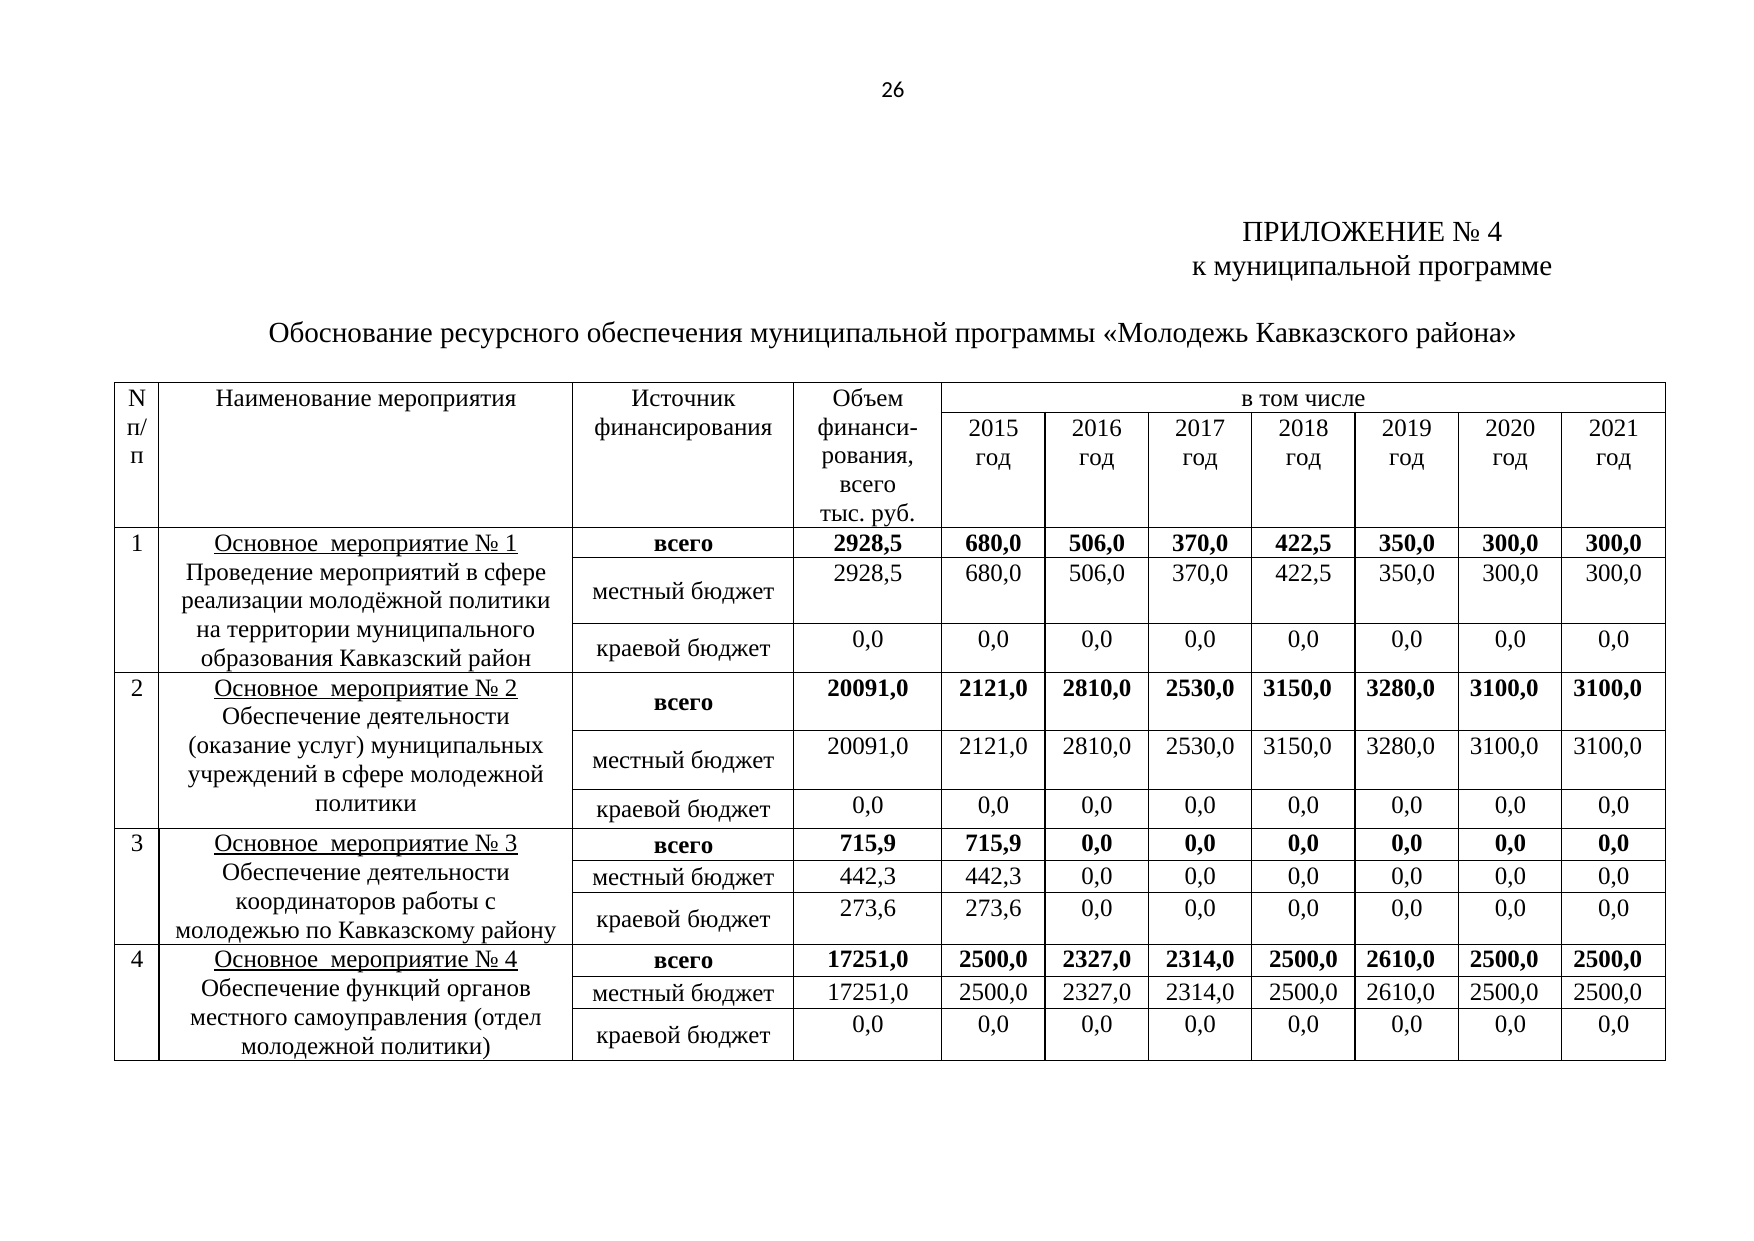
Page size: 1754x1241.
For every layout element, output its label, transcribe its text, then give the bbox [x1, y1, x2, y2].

table_cell 2928,5 [794, 528, 941, 557]
table_cell 3100,0 [1562, 731, 1665, 789]
table_cell 0,0 [1356, 829, 1458, 860]
table_header Объем финанси-рования, всего тыс. руб. [794, 383, 941, 527]
table_cell 715,9 [794, 829, 941, 860]
table_cell 370,0 [1149, 528, 1251, 557]
table_cell 3280,0 [1356, 673, 1458, 730]
table_cell 0,0 [1459, 790, 1561, 827]
table_cell местный бюджет [573, 731, 793, 789]
table_cell 0,0 [1046, 790, 1148, 827]
table_cell 0,0 [1252, 1009, 1354, 1059]
table_cell 300,0 [1562, 528, 1665, 557]
table_cell краевой бюджет [573, 1009, 793, 1059]
table_cell 0,0 [1046, 1009, 1148, 1059]
table_cell 0,0 [1046, 624, 1148, 672]
table_cell всего [573, 829, 793, 860]
table_cell 680,0 [942, 558, 1044, 623]
table_cell 0,0 [1149, 1009, 1251, 1059]
table_cell 0,0 [1149, 829, 1251, 860]
table_cell 506,0 [1046, 528, 1148, 557]
table_cell краевой бюджет [573, 624, 793, 672]
table_cell 370,0 [1149, 558, 1251, 623]
table_cell 2121,0 [942, 731, 1044, 789]
table_cell 17251,0 [794, 977, 941, 1008]
table_cell 2500,0 [1252, 977, 1354, 1008]
table_cell 2810,0 [1046, 673, 1148, 730]
table_cell 2500,0 [1252, 945, 1354, 976]
table_cell 1 [115, 528, 158, 672]
table_cell 0,0 [1459, 624, 1561, 672]
table_cell местный бюджет [573, 861, 793, 892]
table_cell 3280,0 [1356, 731, 1458, 789]
table_cell 3100,0 [1459, 673, 1561, 730]
table_cell 2810,0 [1046, 731, 1148, 789]
table_cell 350,0 [1356, 558, 1458, 623]
table_cell 0,0 [1356, 1009, 1458, 1059]
table_cell 0,0 [942, 1009, 1044, 1059]
table_cell 0,0 [1252, 829, 1354, 860]
table_cell всего [573, 945, 793, 976]
table_cell Основное мероприятие № 3 Обеспечение деятельности координаторов работы с молодежью по Кавказскому району [160, 829, 572, 943]
table_cell 715,9 [942, 829, 1044, 860]
table_cell Основное мероприятие № 4 Обеспечение функций органов местного самоуправления (отдел молодежной политики) [160, 945, 572, 1059]
table_cell 2314,0 [1149, 977, 1251, 1008]
table_cell 300,0 [1459, 558, 1561, 623]
table_cell 3100,0 [1562, 673, 1665, 730]
table_cell 0,0 [1252, 861, 1354, 892]
table_cell всего [573, 673, 793, 730]
table_cell 2019 год [1356, 413, 1458, 527]
table_cell краевой бюджет [573, 790, 793, 827]
table_cell 0,0 [794, 790, 941, 827]
table_cell 2928,5 [794, 558, 941, 623]
table_cell 0,0 [1046, 893, 1148, 943]
table_cell 0,0 [1562, 861, 1665, 892]
table_cell 0,0 [794, 624, 941, 672]
table_cell 2610,0 [1356, 945, 1458, 976]
table_cell 0,0 [1356, 893, 1458, 943]
table_cell 0,0 [1356, 790, 1458, 827]
table_cell 506,0 [1046, 558, 1148, 623]
text ПРИЛОЖЕНИЕ № 4 [1073, 214, 1671, 248]
table_cell 2017 год [1149, 413, 1251, 527]
table_cell 17251,0 [794, 945, 941, 976]
table_cell 0,0 [1149, 624, 1251, 672]
table_cell 0,0 [1046, 829, 1148, 860]
table_cell 273,6 [794, 893, 941, 943]
table_cell 2500,0 [942, 945, 1044, 976]
table_cell 0,0 [1252, 624, 1354, 672]
table_cell 2530,0 [1149, 731, 1251, 789]
text к муниципальной программе [1073, 248, 1671, 281]
table_cell 2 [115, 673, 158, 827]
table_cell 2121,0 [942, 673, 1044, 730]
table_cell 2327,0 [1046, 945, 1148, 976]
table_cell 2016 год [1046, 413, 1148, 527]
table_header Источник финансирования [573, 383, 793, 527]
table_cell краевой бюджет [573, 893, 793, 943]
table_cell 0,0 [1459, 893, 1561, 943]
table_header в том числе [942, 383, 1665, 412]
table_cell 2500,0 [1459, 945, 1561, 976]
table_cell 0,0 [1562, 790, 1665, 827]
table_cell 442,3 [942, 861, 1044, 892]
table_header N п/п [115, 383, 158, 527]
table_cell 0,0 [1046, 861, 1148, 892]
table_cell 2500,0 [1562, 977, 1665, 1008]
table_cell 0,0 [794, 1009, 941, 1059]
table_cell 0,0 [1459, 1009, 1561, 1059]
table_cell 2500,0 [1459, 977, 1561, 1008]
table_cell 273,6 [942, 893, 1044, 943]
table_cell 4 [115, 945, 158, 1059]
table_cell 0,0 [1356, 861, 1458, 892]
table_cell 2015 год [942, 413, 1044, 527]
table_cell всего [573, 528, 793, 557]
table_cell 2314,0 [1149, 945, 1251, 976]
table_cell 0,0 [1252, 893, 1354, 943]
table_cell 3150,0 [1252, 673, 1354, 730]
table_cell 2327,0 [1046, 977, 1148, 1008]
table_cell местный бюджет [573, 558, 793, 623]
table_cell 2500,0 [1562, 945, 1665, 976]
table_cell 3 [115, 829, 158, 943]
table_cell Основное мероприятие № 1 Проведение мероприятий в сфере реализации молодёжной политики на территории муниципального образования Кавказский район [159, 528, 572, 672]
table_cell 20091,0 [794, 731, 941, 789]
table_cell 2018 год [1252, 413, 1354, 527]
table_cell 0,0 [942, 790, 1044, 827]
table_cell 0,0 [1149, 861, 1251, 892]
table_cell 0,0 [1149, 790, 1251, 827]
table_header Наименование мероприятия [159, 383, 572, 527]
text Обоснование ресурсного обеспечения муниципальной программы «Молодежь Кавказского района» [114, 315, 1671, 348]
table_cell 422,5 [1252, 528, 1354, 557]
table_cell 0,0 [942, 624, 1044, 672]
table_cell 350,0 [1356, 528, 1458, 557]
table_cell местный бюджет [573, 977, 793, 1008]
table_cell 2020 год [1459, 413, 1561, 527]
table_cell 0,0 [1562, 624, 1665, 672]
table_cell 2500,0 [942, 977, 1044, 1008]
table_cell 0,0 [1356, 624, 1458, 672]
table_cell 2530,0 [1149, 673, 1251, 730]
table_cell 20091,0 [794, 673, 941, 730]
table_cell 0,0 [1562, 1009, 1665, 1059]
table_cell 0,0 [1459, 829, 1561, 860]
table_cell 422,5 [1252, 558, 1354, 623]
table_cell 2021 год [1562, 413, 1665, 527]
table_cell 3150,0 [1252, 731, 1354, 789]
table_cell Основное мероприятие № 2 Обеспечение деятельности (оказание услуг) муниципальных учреждений в сфере молодежной политики [159, 673, 572, 827]
table_cell 0,0 [1149, 893, 1251, 943]
table_cell 442,3 [794, 861, 941, 892]
table_cell 0,0 [1252, 790, 1354, 827]
table_cell 2610,0 [1356, 977, 1458, 1008]
table_cell 0,0 [1562, 893, 1665, 943]
table_cell 300,0 [1459, 528, 1561, 557]
table_cell 0,0 [1562, 829, 1665, 860]
table_cell 3100,0 [1459, 731, 1561, 789]
table_cell 300,0 [1562, 558, 1665, 623]
table_cell 0,0 [1459, 861, 1561, 892]
table_cell 680,0 [942, 528, 1044, 557]
